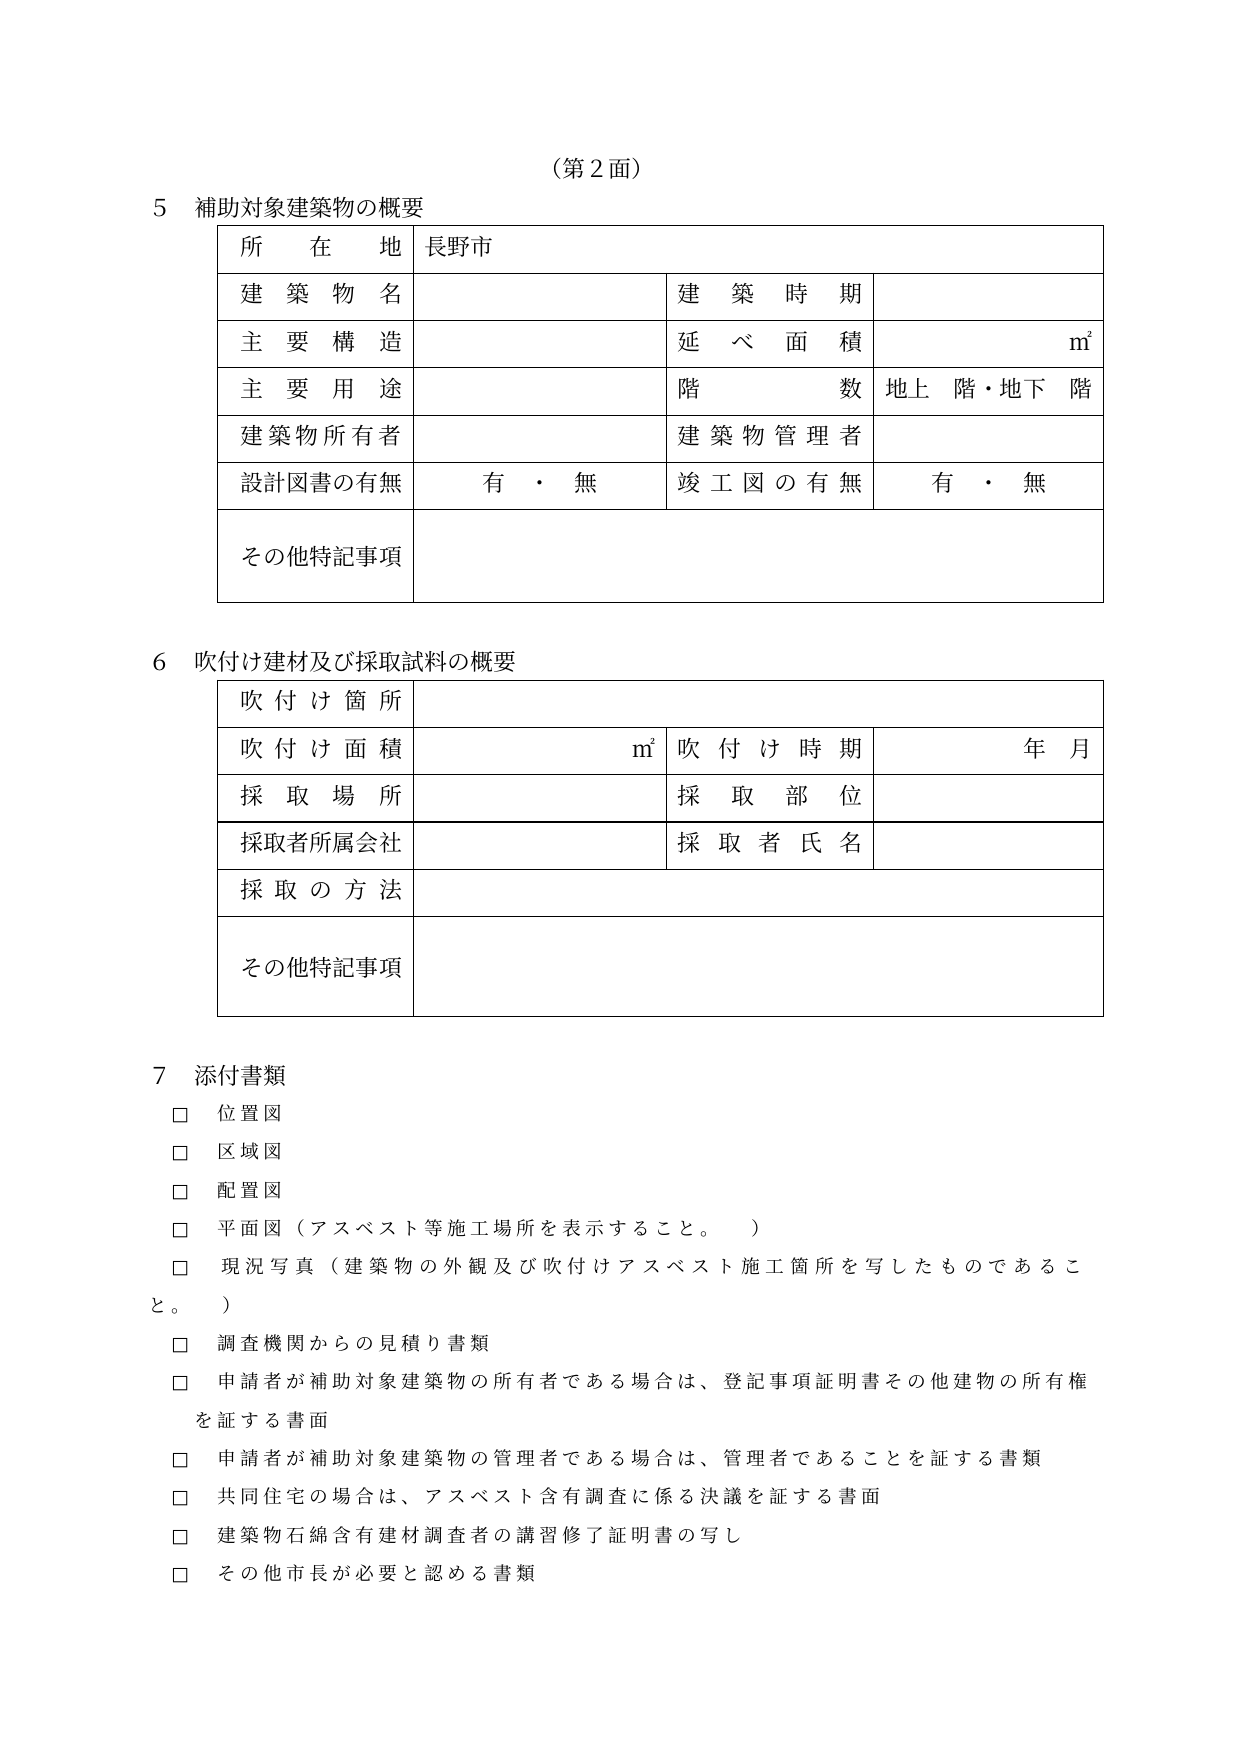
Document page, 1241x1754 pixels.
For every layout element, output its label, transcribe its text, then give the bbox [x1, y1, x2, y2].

table_cell [414, 823, 666, 869]
table_cell その他特記事項 [218, 917, 413, 1016]
table_cell [414, 775, 666, 821]
text □ 位置図 [148, 1093, 1087, 1132]
table_cell 採取場所 [218, 775, 413, 821]
table_cell [874, 775, 1103, 821]
table_cell 吹付け面積 [218, 728, 413, 774]
table_cell 建築物所有者 [218, 416, 413, 462]
text □ 申請者が補助対象建築物の所有者である場合は、登記事項証明書その他建物の所有権を証する書面 [168, 1362, 1092, 1438]
table_cell 竣工図の有無 [667, 463, 873, 509]
text ５ 補助対象建築物の概要 [148, 187, 1092, 225]
table_cell その他特記事項 [218, 510, 413, 602]
text □ 区域図 [148, 1132, 1087, 1170]
table_cell 採取の方法 [218, 870, 413, 916]
table_cell 年 月 [874, 728, 1103, 774]
table_cell 階数 [667, 368, 873, 414]
table_header 所在地 [218, 226, 413, 273]
table_header 吹付け箇所 [218, 681, 413, 727]
text □ 申請者が補助対象建築物の管理者である場合は、管理者であることを証する書類 [148, 1438, 1087, 1477]
table_cell [414, 274, 666, 320]
text □ 共同住宅の場合は、アスベスト含有調査に係る決議を証する書面 [148, 1477, 1087, 1515]
text ６ 吹付け建材及び採取試料の概要 [148, 641, 1092, 679]
table_cell 建築物名 [218, 274, 413, 320]
table_cell [874, 274, 1103, 320]
table_cell [414, 870, 1103, 916]
table_cell [414, 510, 1103, 602]
table_cell [414, 416, 666, 462]
table_cell 吹付け時期 [667, 728, 873, 774]
table_cell 建築時期 [667, 274, 873, 320]
text □ 平面図（アスベスト等施工場所を表示すること。） [148, 1208, 1087, 1247]
table_cell ㎡ [414, 728, 666, 774]
text □ 建築物石綿含有建材調査者の講習修了証明書の写し [148, 1515, 1087, 1553]
table_cell [414, 321, 666, 367]
table_cell 地上 階・地下 階 [874, 368, 1103, 414]
table_header [414, 681, 1103, 727]
text □ 配置図 [148, 1170, 1087, 1208]
text □ 調査機関からの見積り書類 [148, 1323, 1087, 1362]
table_cell 採取者所属会社 [218, 823, 413, 869]
table_cell 延べ面積 [667, 321, 873, 367]
text □ 現況写真（建築物の外観及び吹付けアスベスト施工箇所を写したものであること。） [148, 1247, 1087, 1323]
table_cell 設計図書の有無 [218, 463, 413, 509]
table_cell [874, 416, 1103, 462]
table_cell 採取部位 [667, 775, 873, 821]
table_cell [874, 823, 1103, 869]
table_cell [414, 368, 666, 414]
table_cell 有 ・ 無 [874, 463, 1103, 509]
table_cell 建築物管理者 [667, 416, 873, 462]
table_cell ㎡ [874, 321, 1103, 367]
table_cell 有 ・ 無 [414, 463, 666, 509]
table_header 長野市 [414, 226, 1103, 273]
text □ その他市長が必要と認める書類 [148, 1553, 1087, 1592]
table_cell [414, 917, 1103, 1016]
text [171, 149, 1092, 187]
text ７ 添付書類 [148, 1055, 1092, 1093]
table_cell 主要用途 [218, 368, 413, 414]
table_cell 主要構造 [218, 321, 413, 367]
table_cell 採取者氏名 [667, 823, 873, 869]
